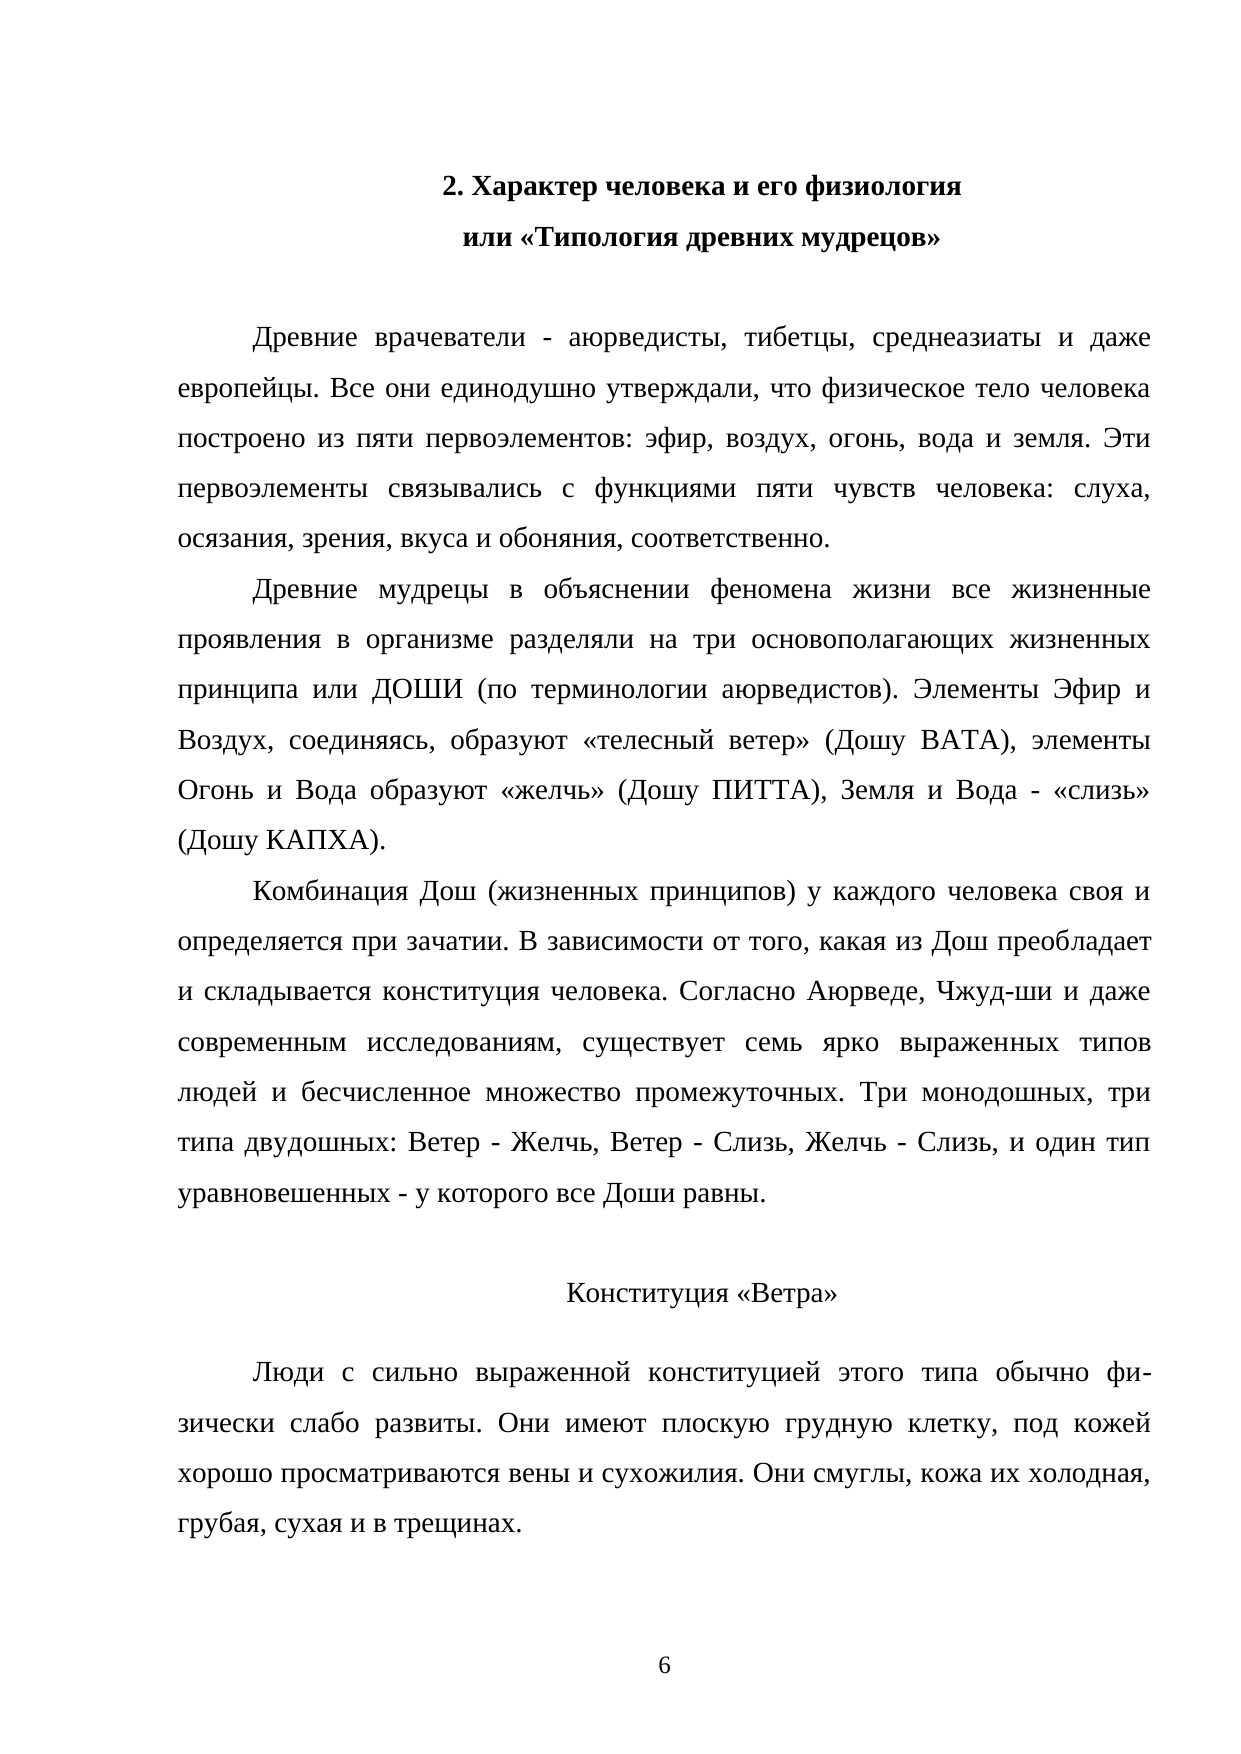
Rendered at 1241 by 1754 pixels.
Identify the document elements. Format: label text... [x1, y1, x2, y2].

text Люди с сильно выраженной конституцией этого типа обычно физически слабо развиты. Они имеют плоскую грудную клетку, под кожей хорошо просматриваются вены и сухожилия. Они смуглы, кожа их холодная, грубая, сухая и в трещинах. [177, 1354, 1152, 1539]
text или «Типология древних мудрецов» [177, 219, 1152, 252]
text Древние мудрецы в объяснении феномена жизни все жизненные проявления в организме разделяли на три основополагающих жизненных принципа или ДОШИ (по терминологии аюрведистов). Элементы Эфир и Воздух, соединяясь, образуют «телесный ветер» (Дошу ВАТА), элементы Огонь и Вода образуют «желчь» (Дошу ПИТТА), Земля и Вода - «слизь» (Дошу КАПХА). [177, 571, 1152, 856]
subtitle Конституция «Ветра» [177, 1275, 1152, 1309]
text 2. Характер человека и его физиология [177, 168, 1152, 202]
text Древние врачеватели - аюрведисты, тибетцы, среднеазиаты и даже европейцы. Все они единодушно утверждали, что физическое тело человека построено из пяти первоэлементов: эфир, воздух, огонь, вода и земля. Эти первоэлементы связывались с функциями пяти чувств человека: слуха, осязания, зрения, вкуса и обоняния, соответственно. [177, 319, 1152, 554]
text Комбинация Дош (жизненных принципов) у каждого человека своя и определяется при зачатии. В зависимости от того, какая из Дош преобладает и складывается конституция человека. Согласно Аюрведе, Чжуд-ши и даже современным исследованиям, существует семь ярко выраженных типов людей и бесчисленное множество промежуточных. Три монодошных, три типа двудошных: Ветер - Желчь, Ветер - Слизь, Желчь - Слизь, и один тип уравновешенных - у которого все Доши равны. [177, 873, 1152, 1208]
